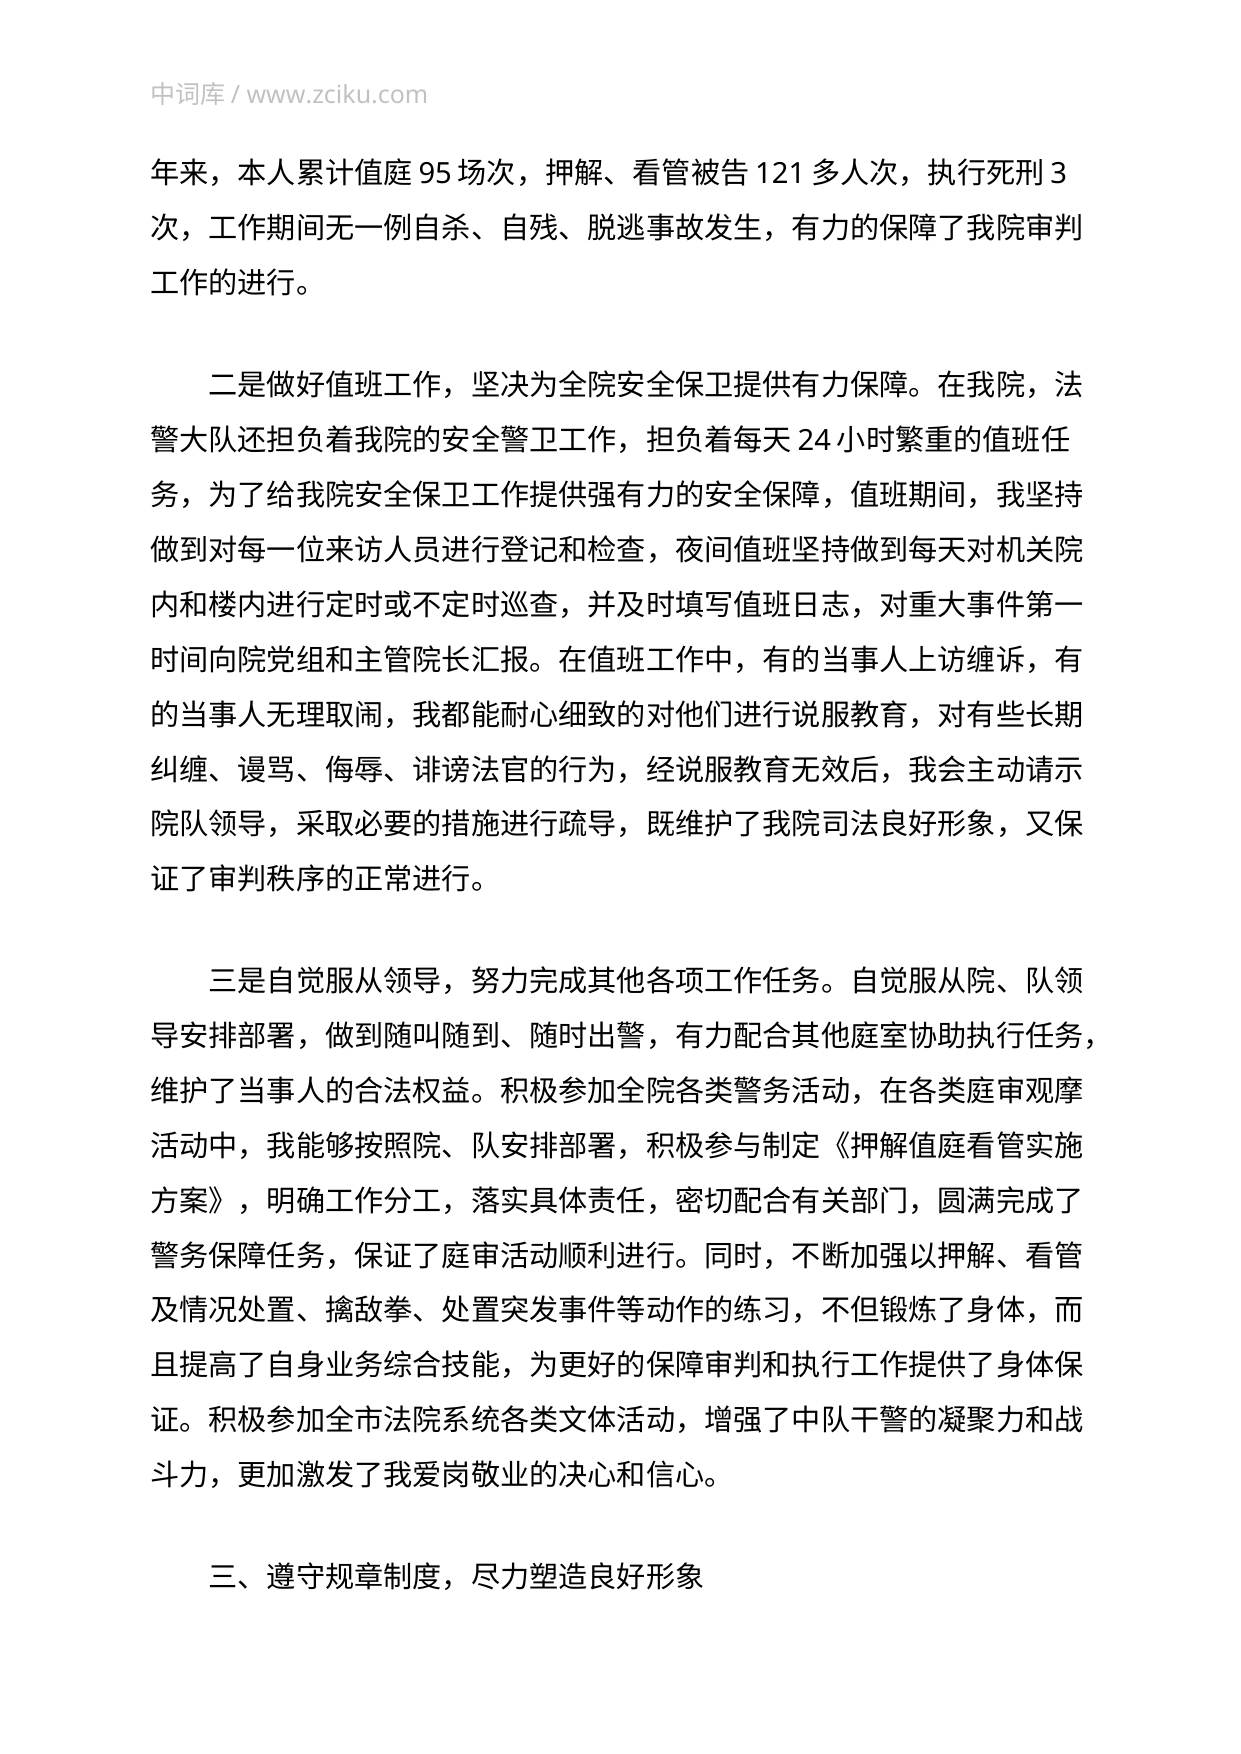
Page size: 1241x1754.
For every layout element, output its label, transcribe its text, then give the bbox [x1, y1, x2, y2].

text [150, 150, 1090, 302]
text 二是做好值班工作，坚决为全院安全保卫提供有力保障。在我院，法警大队还担负着我院的安全警卫工作，担负着每天24小时繁重的值班任务，为了给我院安全保卫工作提供强有力的安全保障，值班期间，我坚持做到对每一位来访人员进行登记和检查，夜间值班坚持做到每天对机关院内和楼内进行定时或不定时巡查，并及时填写值班日志，对重大事件第一时间向院党组和主管院长汇报。在值班工作中，有的当事人上访缠诉，有的当事人无理取闹，我都能耐心细致的对他们进行说服教育，对有些长期纠缠、谩骂、侮辱、诽谤法官的行为，经说服教育无效后，我会主动请示院队领导，采取必要的措施进行疏导，既维护了我院司法良好形象，又保证了审判秩序的正常进行。 [150, 362, 1090, 898]
text 三、遵守规章制度，尽力塑造良好形象 [150, 1553, 1090, 1596]
text 三是自觉服从领导，努力完成其他各项工作任务。自觉服从院、队领导安排部署，做到随叫随到、随时出警，有力配合其他庭室协助执行任务，维护了当事人的合法权益。积极参加全院各类警务活动，在各类庭审观摩活动中，我能够按照院、队安排部署，积极参与制定《押解值庭看管实施方案》，明确工作分工，落实具体责任，密切配合有关部门，圆满完成了警务保障任务，保证了庭审活动顺利进行。同时，不断加强以押解、看管及情况处置、擒敌拳、处置突发事件等动作的练习，不但锻炼了身体，而且提高了自身业务综合技能，为更好的保障审判和执行工作提供了身体保证。积极参加全市法院系统各类文体活动，增强了中队干警的凝聚力和战斗力，更加激发了我爱岗敬业的决心和信心。 [150, 958, 1090, 1494]
